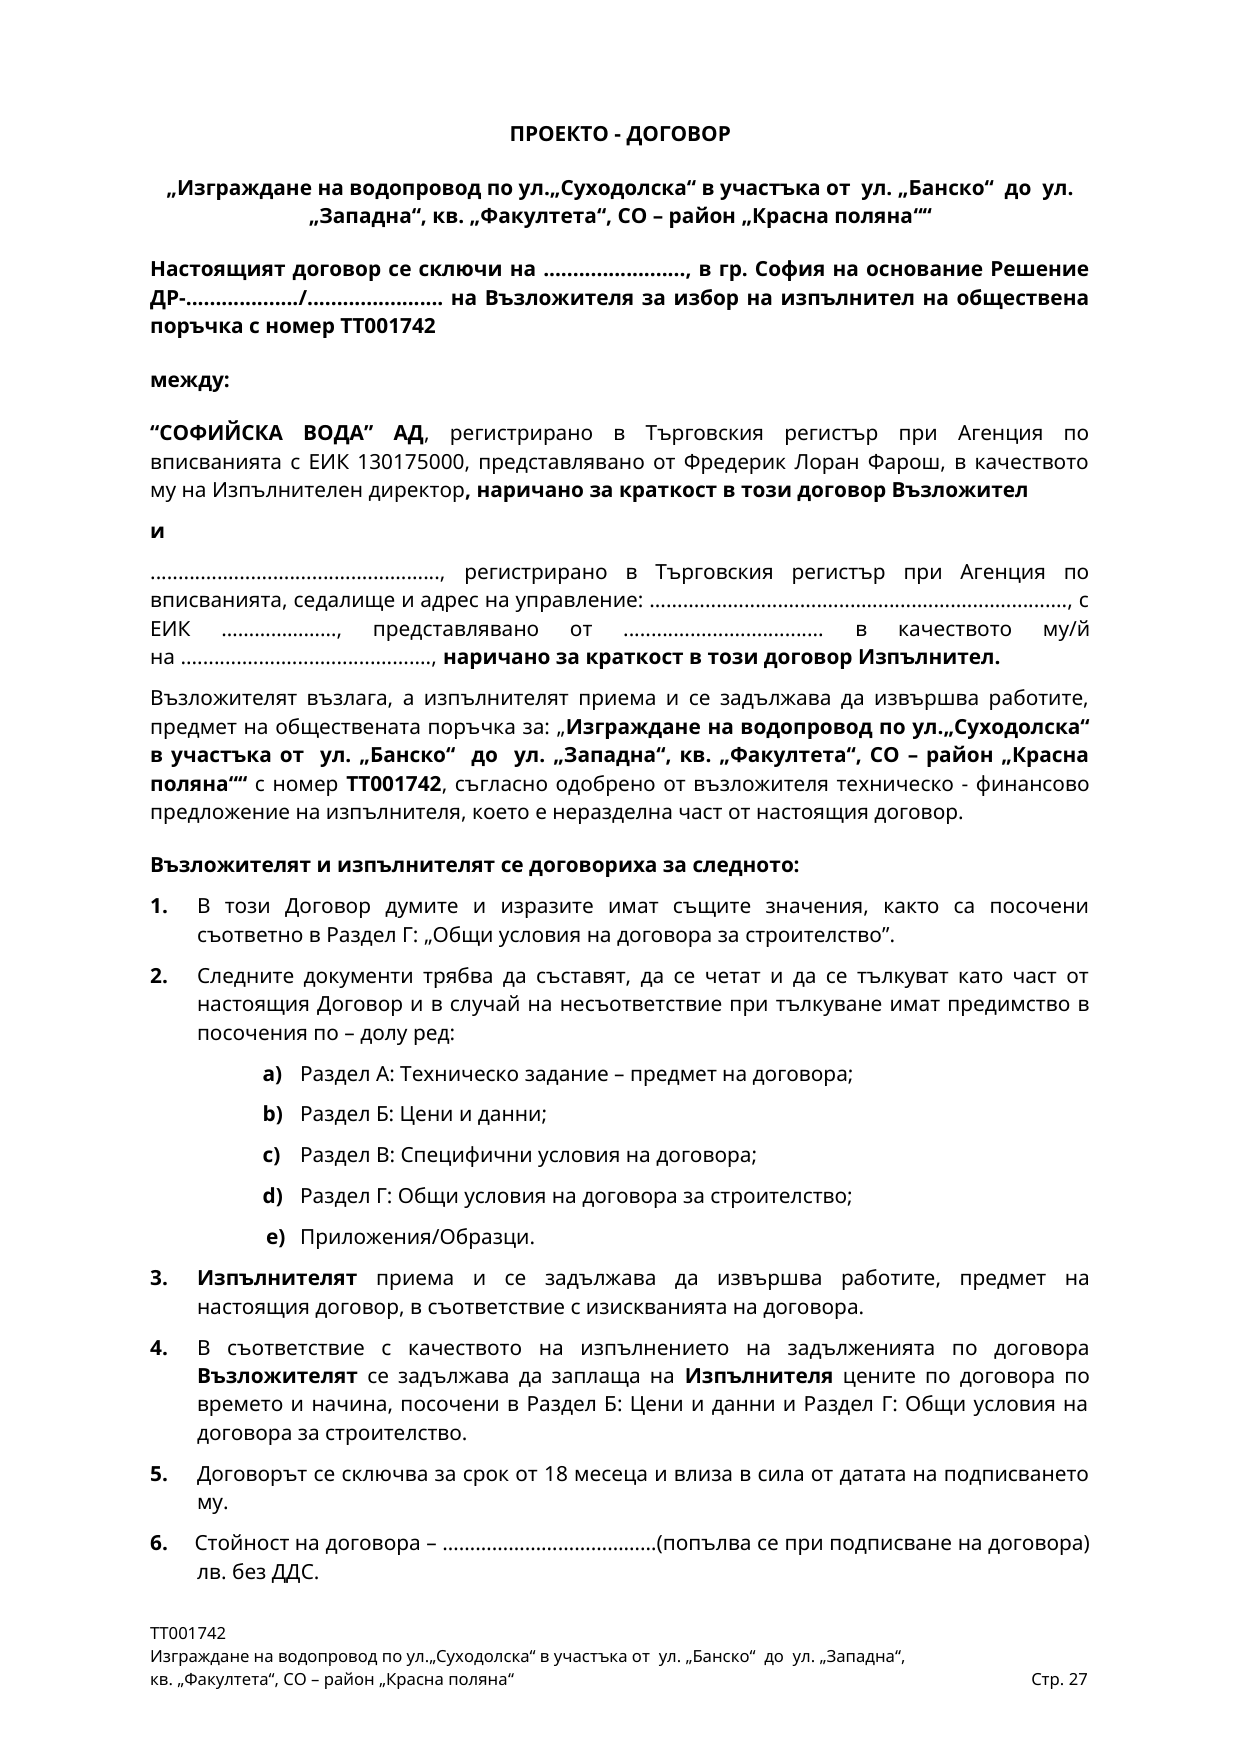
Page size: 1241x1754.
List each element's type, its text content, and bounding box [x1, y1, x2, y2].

text Възложителят и изпълнителят се договориха за следното: [150, 851, 1090, 879]
list Стойност на договора – …………………………………(попълва се при подписване на договора) лв. без ДДС. [150, 1528, 1090, 1585]
text и [150, 516, 1090, 544]
title ПРОЕКТО - ДОГОВОР [150, 119, 1090, 148]
list Приложения/Образци. [266, 1222, 1090, 1251]
list В този Договор думите и изразите имат същите значения, както са посочени съответно в Раздел Г: „Общи условия на договора за строителство”. [150, 891, 1090, 948]
list Договорът се сключва за срок от 18 месеца и влиза в сила от датата на подписването му. [150, 1459, 1090, 1516]
title Настоящият договор се сключи на ........................, в гр. София на основание Решение ДР-.................../....................... на Възложителя за избор на изпълнител на обществена поръчка с номер ТТ001742 [150, 254, 1090, 340]
list Раздел А: Техническо задание – предмет на договора; [262, 1059, 1090, 1087]
text “СОФИЙСКА ВОДА” АД, регистрирано в Търговския регистър при Агенция по вписванията с ЕИК 130175000, представлявано от Фредерик Лоран Фарош, в качеството му на Изпълнителен директор, наричано за краткост в този договор Възложител [150, 418, 1090, 504]
list Раздел Б: Цени и данни; [262, 1099, 1090, 1128]
list В съответствие с качеството на изпълнението на задълженията по договора Възложителят се задължава да заплаща на Изпълнителя цените по договора по времето и начина, посочени в Раздел Б: Цени и данни и Раздел Г: Общи условия на договора за строителство. [150, 1333, 1090, 1446]
list Раздел Г: Общи условия на договора за строителство; [262, 1181, 1090, 1210]
list Раздел В: Специфични условия на договора; [262, 1141, 1090, 1169]
text между: [150, 365, 1090, 393]
list Следните документи трябва да съставят, да се четат и да се тълкуват като част от настоящия Договор и в случай на несъответствие при тълкуване имат предимство в посочения по – долу ред: [150, 961, 1090, 1046]
text ...................................................., регистрирано в Търговския регистър при Агенция по вписванията, седалище и адрес на управление: ..........................................................................., с ЕИК …………………, представлявано от .................................... в качеството му/й на ............................................., наричано за краткост в този договор Изпълнител. [150, 557, 1090, 671]
title „Изграждане на водопровод по ул.„Суходолска“ в участъка от ул. „Банско“ до ул. „Западна“, кв. „Факултета“, СО – район „Красна поляна““ [150, 173, 1090, 229]
title Възложителят възлага, а изпълнителят приема и се задължава да извършва работите, предмет на обществената поръчка за: „Изграждане на водопровод по ул.„Суходолска“ в участъка от ул. „Банско“ до ул. „Западна“, кв. „Факултета“, СО – район „Красна поляна““ с номер ТТ001742, съгласно одобрено от възложителя техническо - финансово предложение на изпълнителя, което е неразделна част от настоящия договор. [150, 683, 1090, 826]
list Изпълнителят приема и се задължава да извършва работите, предмет на настоящия договор, в съответствие с изискванията на договора. [150, 1263, 1090, 1320]
